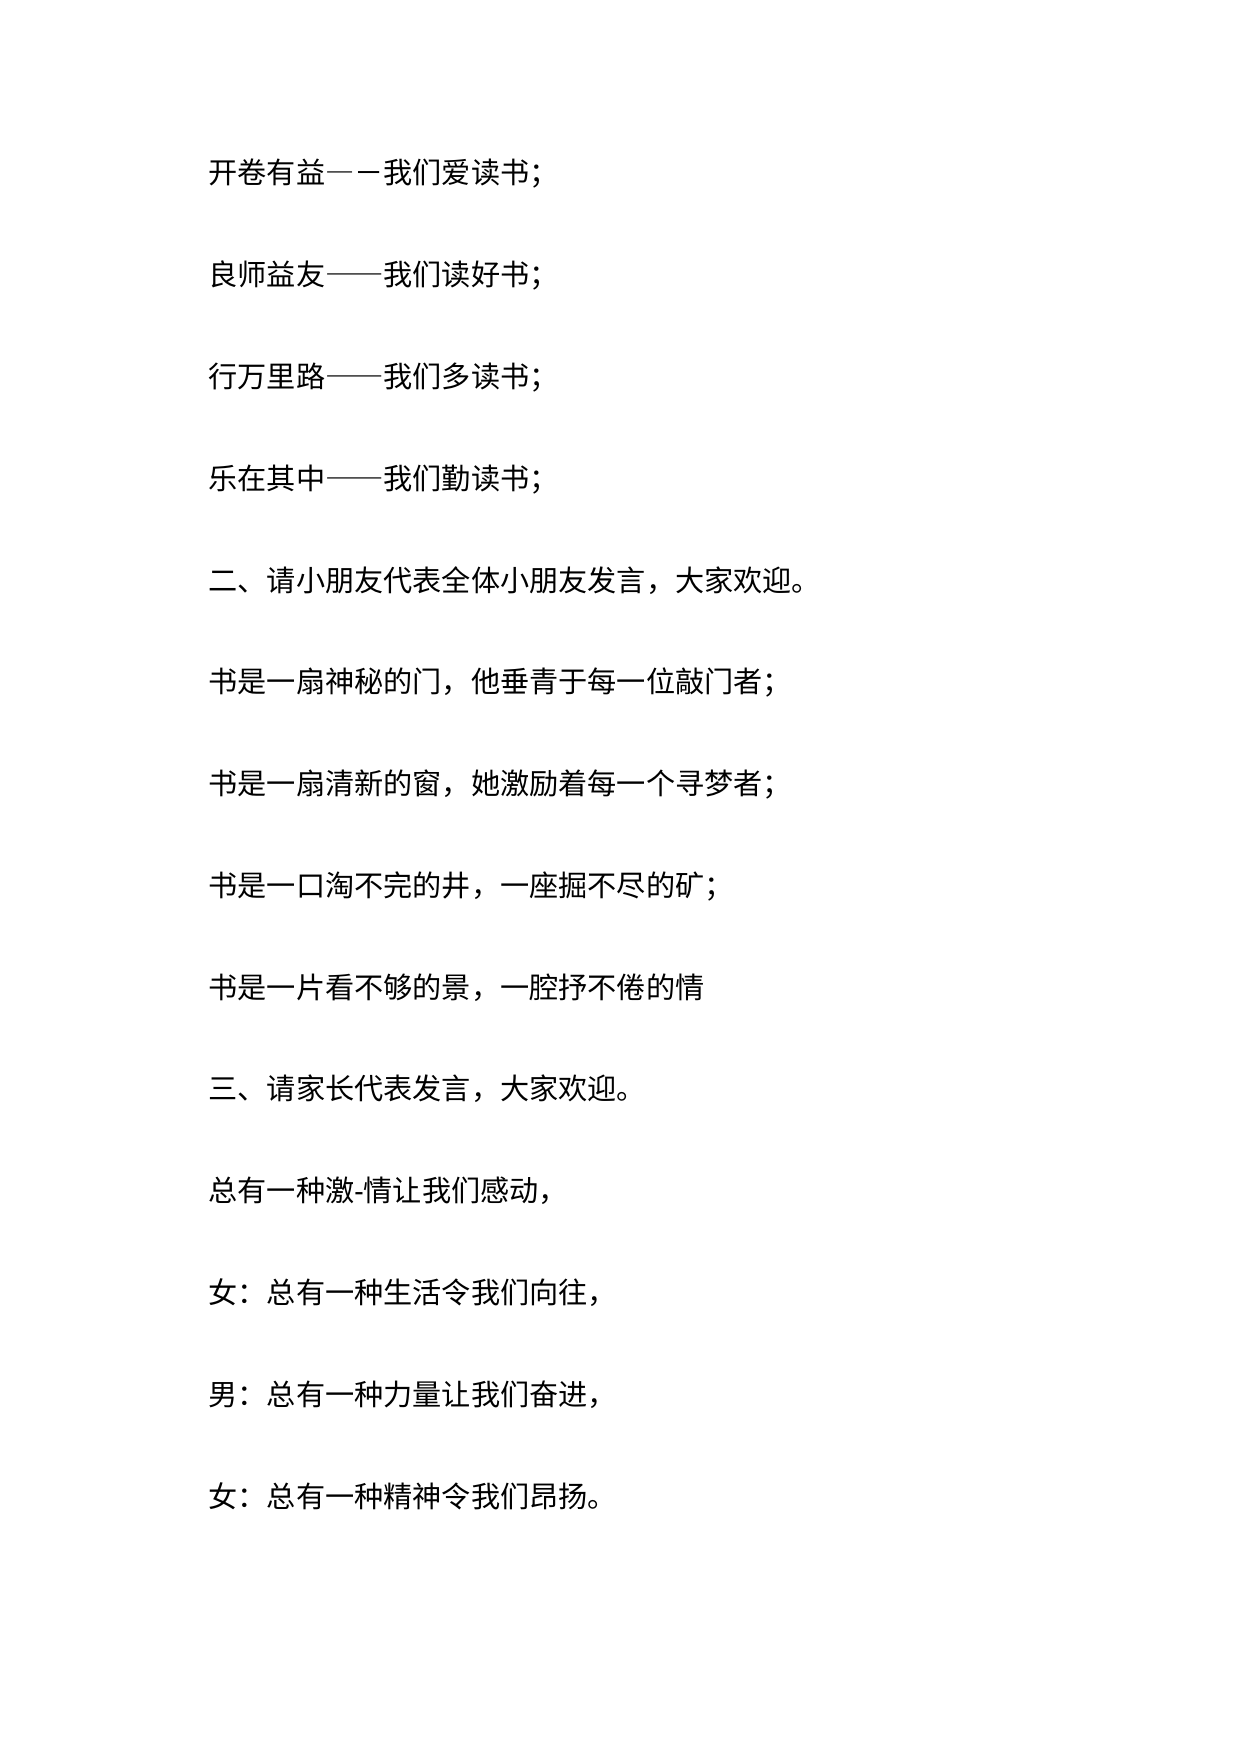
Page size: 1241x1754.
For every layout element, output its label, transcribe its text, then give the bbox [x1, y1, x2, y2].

text 书是一扇清新的窗，她激励着每一个寻梦者； [150, 761, 1090, 803]
text 良师益友——我们读好书； [150, 252, 1090, 294]
text 二、请小朋友代表全体小朋友发言，大家欢迎。 [150, 557, 1090, 599]
text 书是一片看不够的景，一腔抒不倦的情 [150, 964, 1090, 1006]
text 开卷有益—－我们爱读书； [150, 150, 1090, 192]
text 男：总有一种力量让我们奋进， [150, 1371, 1090, 1414]
text 三、请家长代表发言，大家欢迎。 [150, 1066, 1090, 1108]
text 女：总有一种生活令我们向往， [150, 1270, 1090, 1312]
text 书是一扇神秘的门，他垂青于每一位敲门者； [150, 659, 1090, 701]
text 行万里路——我们多读书； [150, 353, 1090, 396]
text 书是一口淘不完的井，一座掘不尽的矿； [150, 862, 1090, 905]
text 总有一种激-情让我们感动， [150, 1168, 1090, 1210]
text 乐在其中——我们勤读书； [150, 455, 1090, 498]
text 女：总有一种精神令我们昂扬。 [150, 1473, 1090, 1516]
